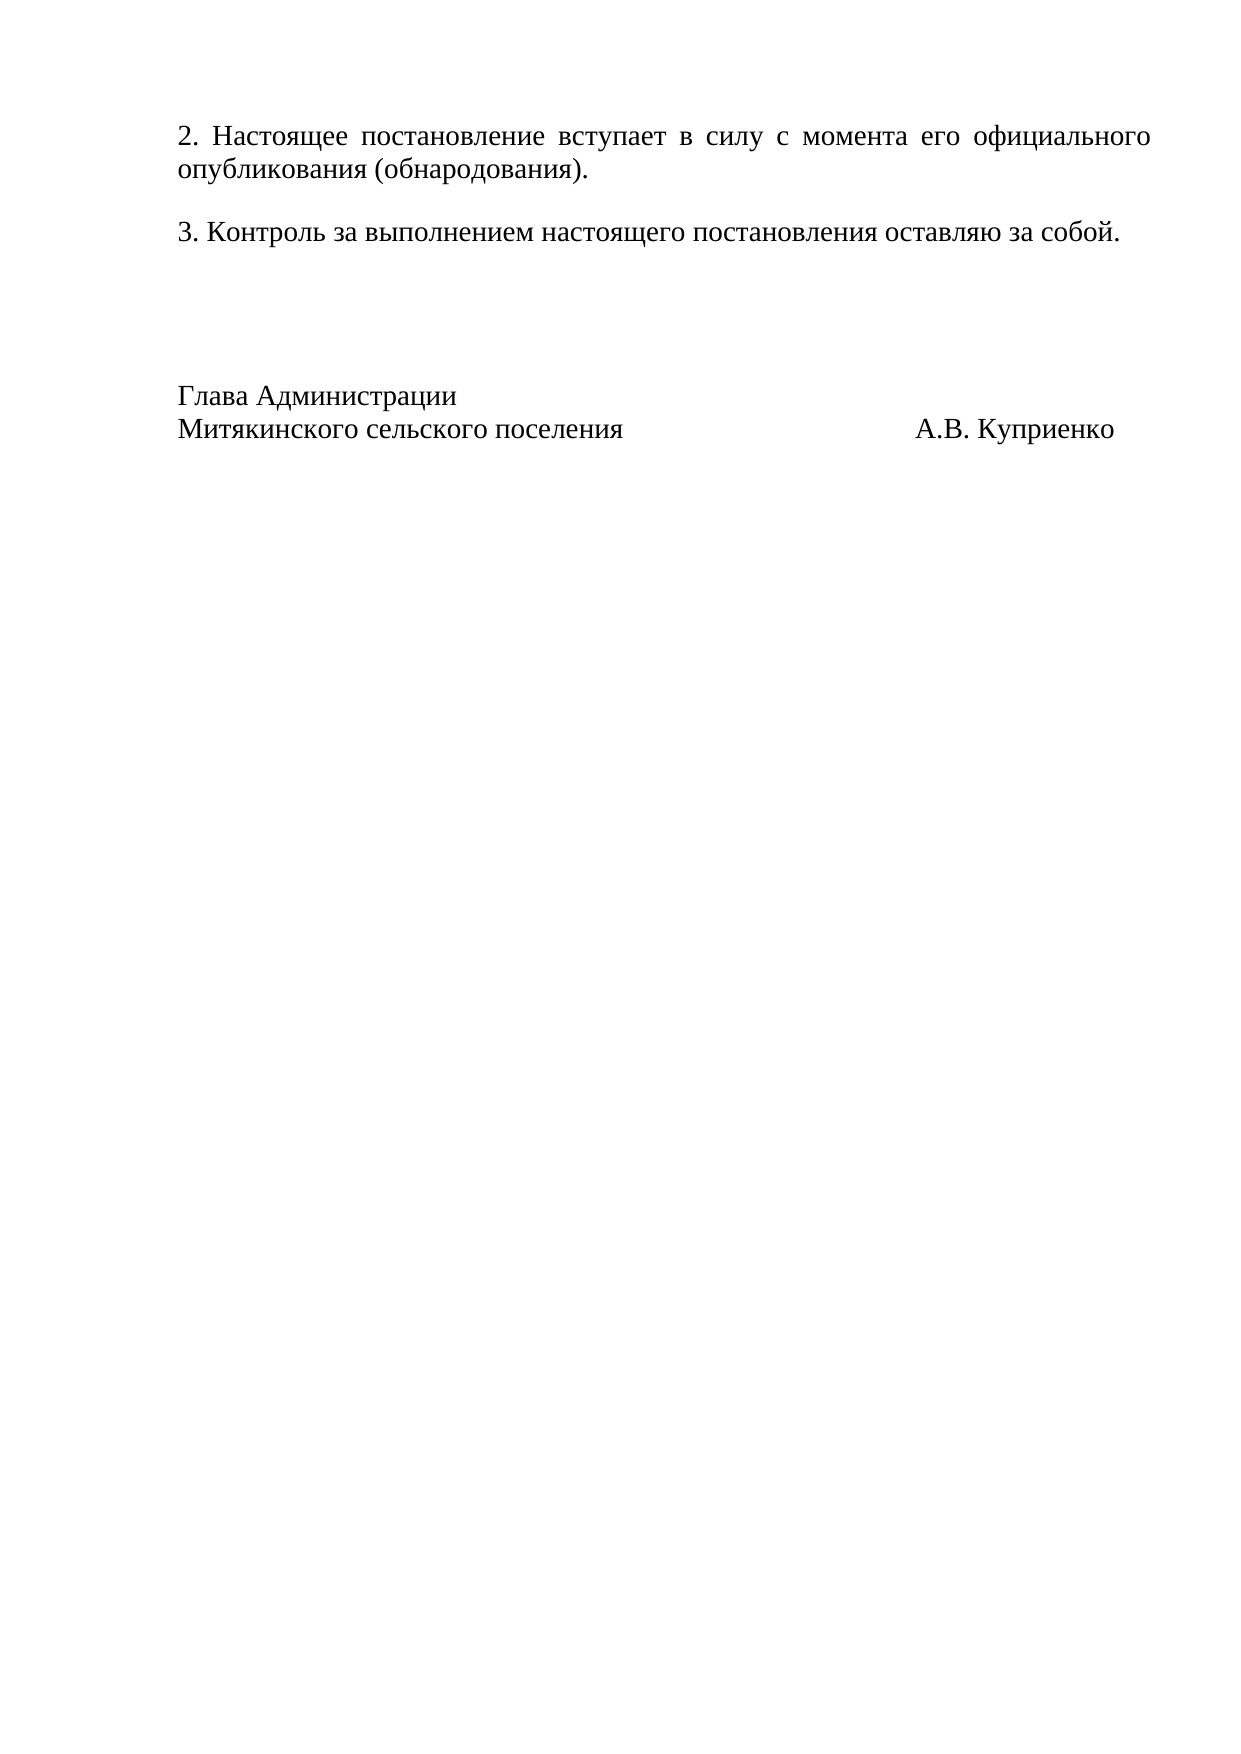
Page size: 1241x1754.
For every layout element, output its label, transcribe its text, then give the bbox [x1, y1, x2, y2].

text 3. Контроль за выполнением настоящего постановления оставляю за собой. [177, 214, 1152, 248]
text 2. Настоящее постановление вступает в силу с момента его официального опубликования (обнародования). [177, 118, 1152, 185]
text Митякинского сельского поселения А.В. Куприенко [177, 411, 1152, 445]
text Глава Администрации [177, 378, 1152, 411]
